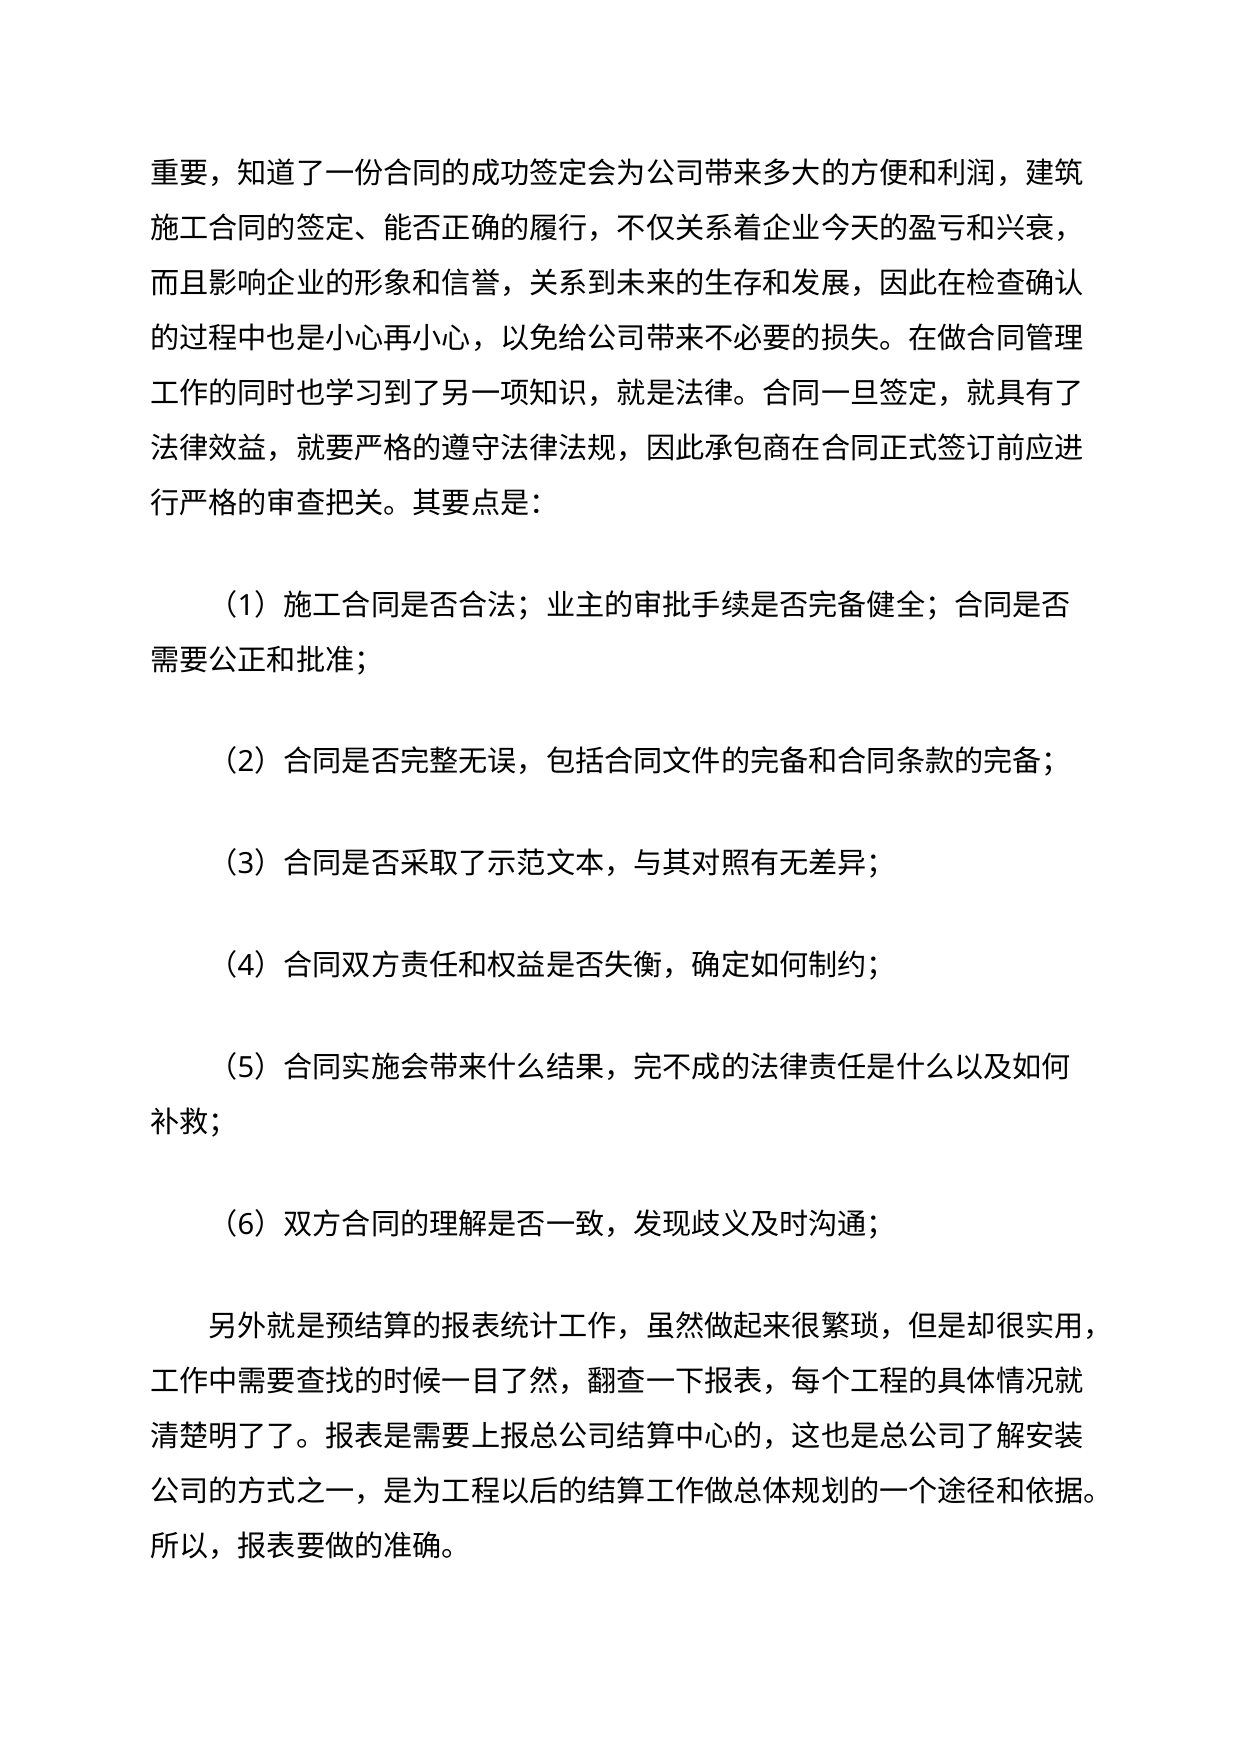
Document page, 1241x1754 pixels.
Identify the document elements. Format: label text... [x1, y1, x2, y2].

text （4）合同双方责任和权益是否失衡，确定如何制约； [150, 942, 1090, 984]
text （3）合同是否采取了示范文本，与其对照有无差异； [150, 840, 1090, 882]
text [150, 150, 1090, 522]
text （2）合同是否完整无误，包括合同文件的完备和合同条款的完备； [150, 738, 1090, 780]
text 另外就是预结算的报表统计工作，虽然做起来很繁琐，但是却很实用，工作中需要查找的时候一目了然，翻查一下报表，每个工程的具体情况就清楚明了了。报表是需要上报总公司结算中心的，这也是总公司了解安装公司的方式之一，是为工程以后的结算工作做总体规划的一个途径和依据。所以，报表要做的准确。 [150, 1303, 1090, 1564]
text （6）双方合同的理解是否一致，发现歧义及时沟通； [150, 1201, 1090, 1243]
text （5）合同实施会带来什么结果，完不成的法律责任是什么以及如何补救； [150, 1044, 1090, 1141]
text （1）施工合同是否合法；业主的审批手续是否完备健全；合同是否需要公正和批准； [150, 581, 1090, 678]
